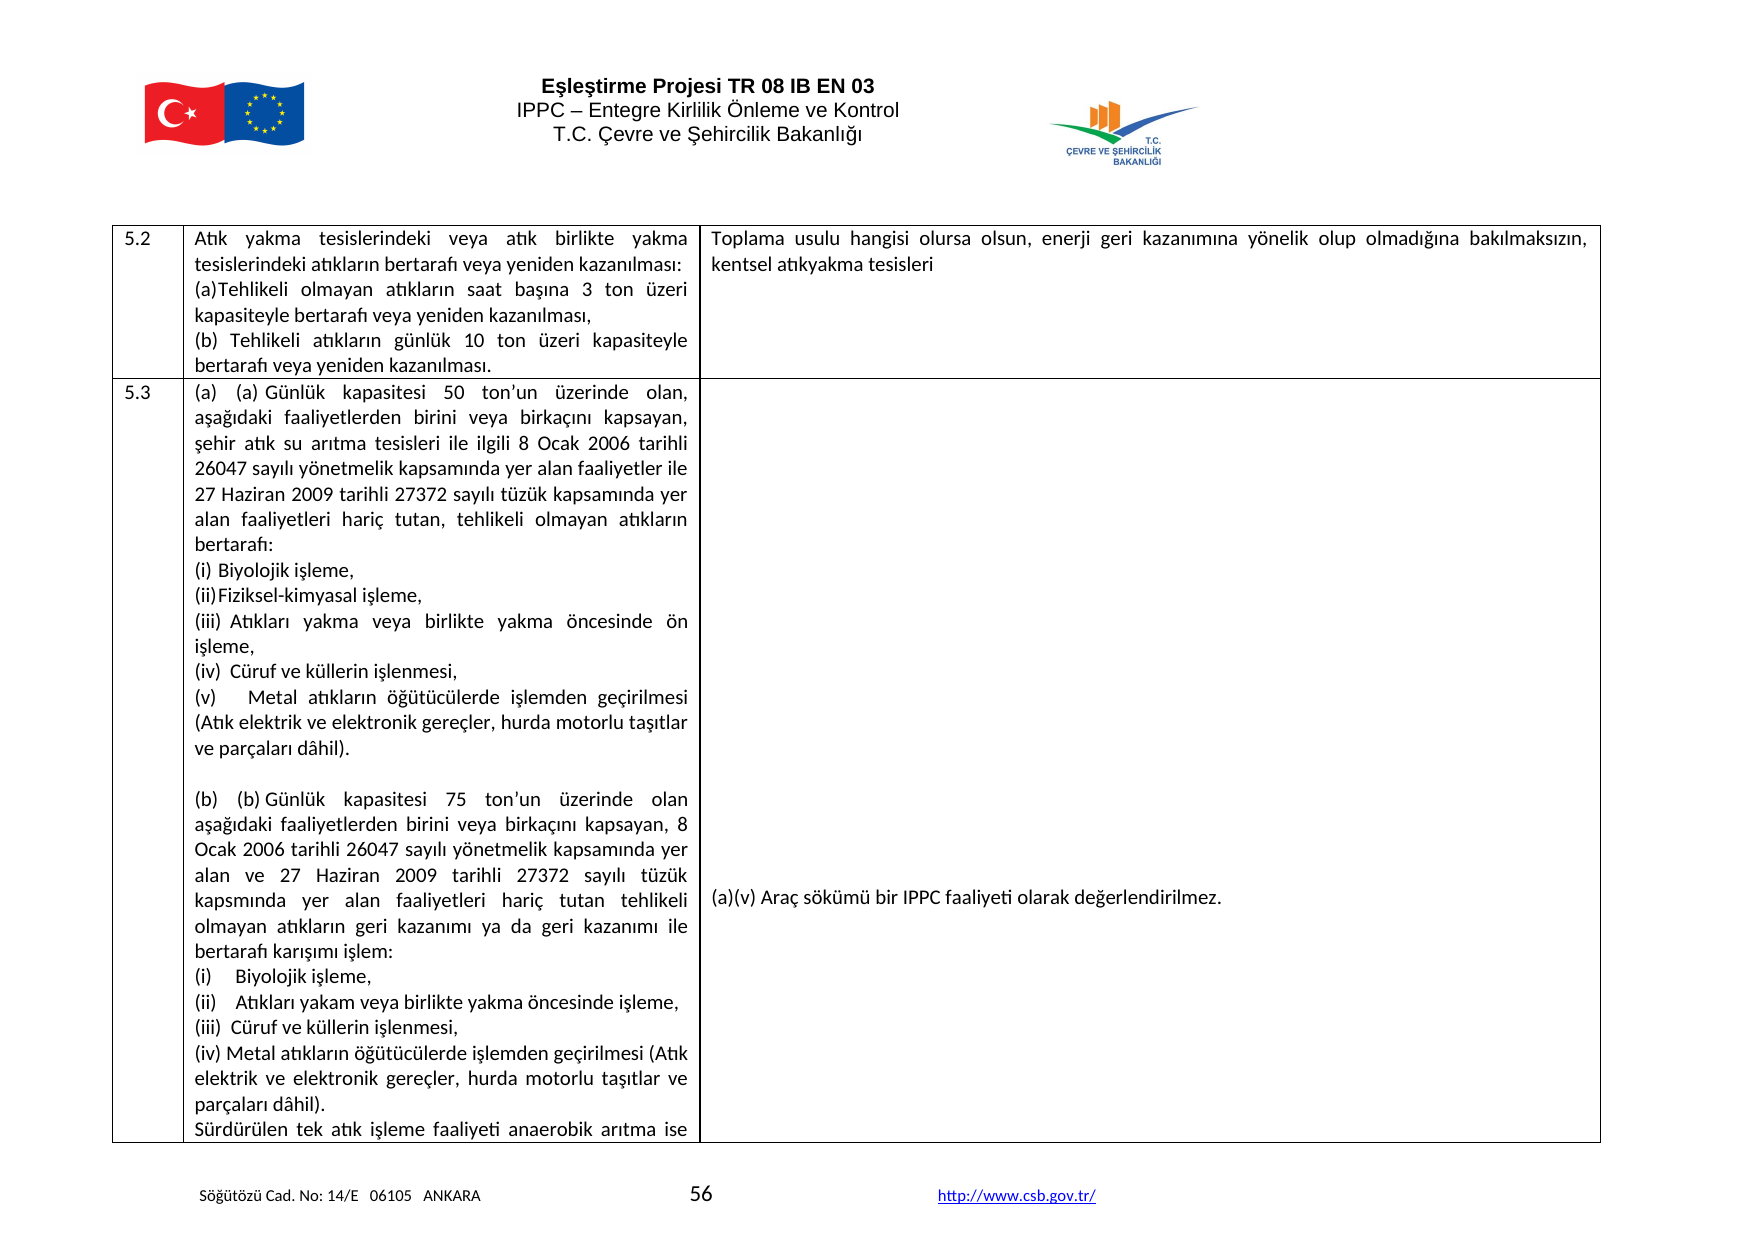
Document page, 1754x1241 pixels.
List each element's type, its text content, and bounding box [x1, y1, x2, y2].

picture [1036, 73, 1207, 197]
table_cell (a)(v) Araç sökümü bir IPPC faaliyeti olarak değerlendirilmez. (b)(iv) Araç sökümü bir IPPC faaliyeti olarak değerlendirilmez. [701, 379, 1600, 1142]
picture [136, 73, 313, 154]
table_cell Atık yakma tesislerindeki veya atık birlikte yakma tesislerindeki atıkların bertarafı veya yeniden kazanılması: (a) Tehlikeli olmayan atıkların saat başına 3 ton üzeri kapasiteyle bertarafı veya yeniden kazanılması, (b) Tehlikeli atıkların günlük 10 ton üzeri kapasiteyle bertarafı veya yeniden kazanılması. [184, 226, 699, 378]
table_cell Toplama usulu hangisi olursa olsun, enerji geri kazanımına yönelik olup olmadığına bakılmaksızın, kentsel atıkyakma tesisleri [701, 226, 1600, 378]
table_cell 5.2 [113, 226, 183, 378]
table_cell 5.3 [113, 379, 183, 1142]
